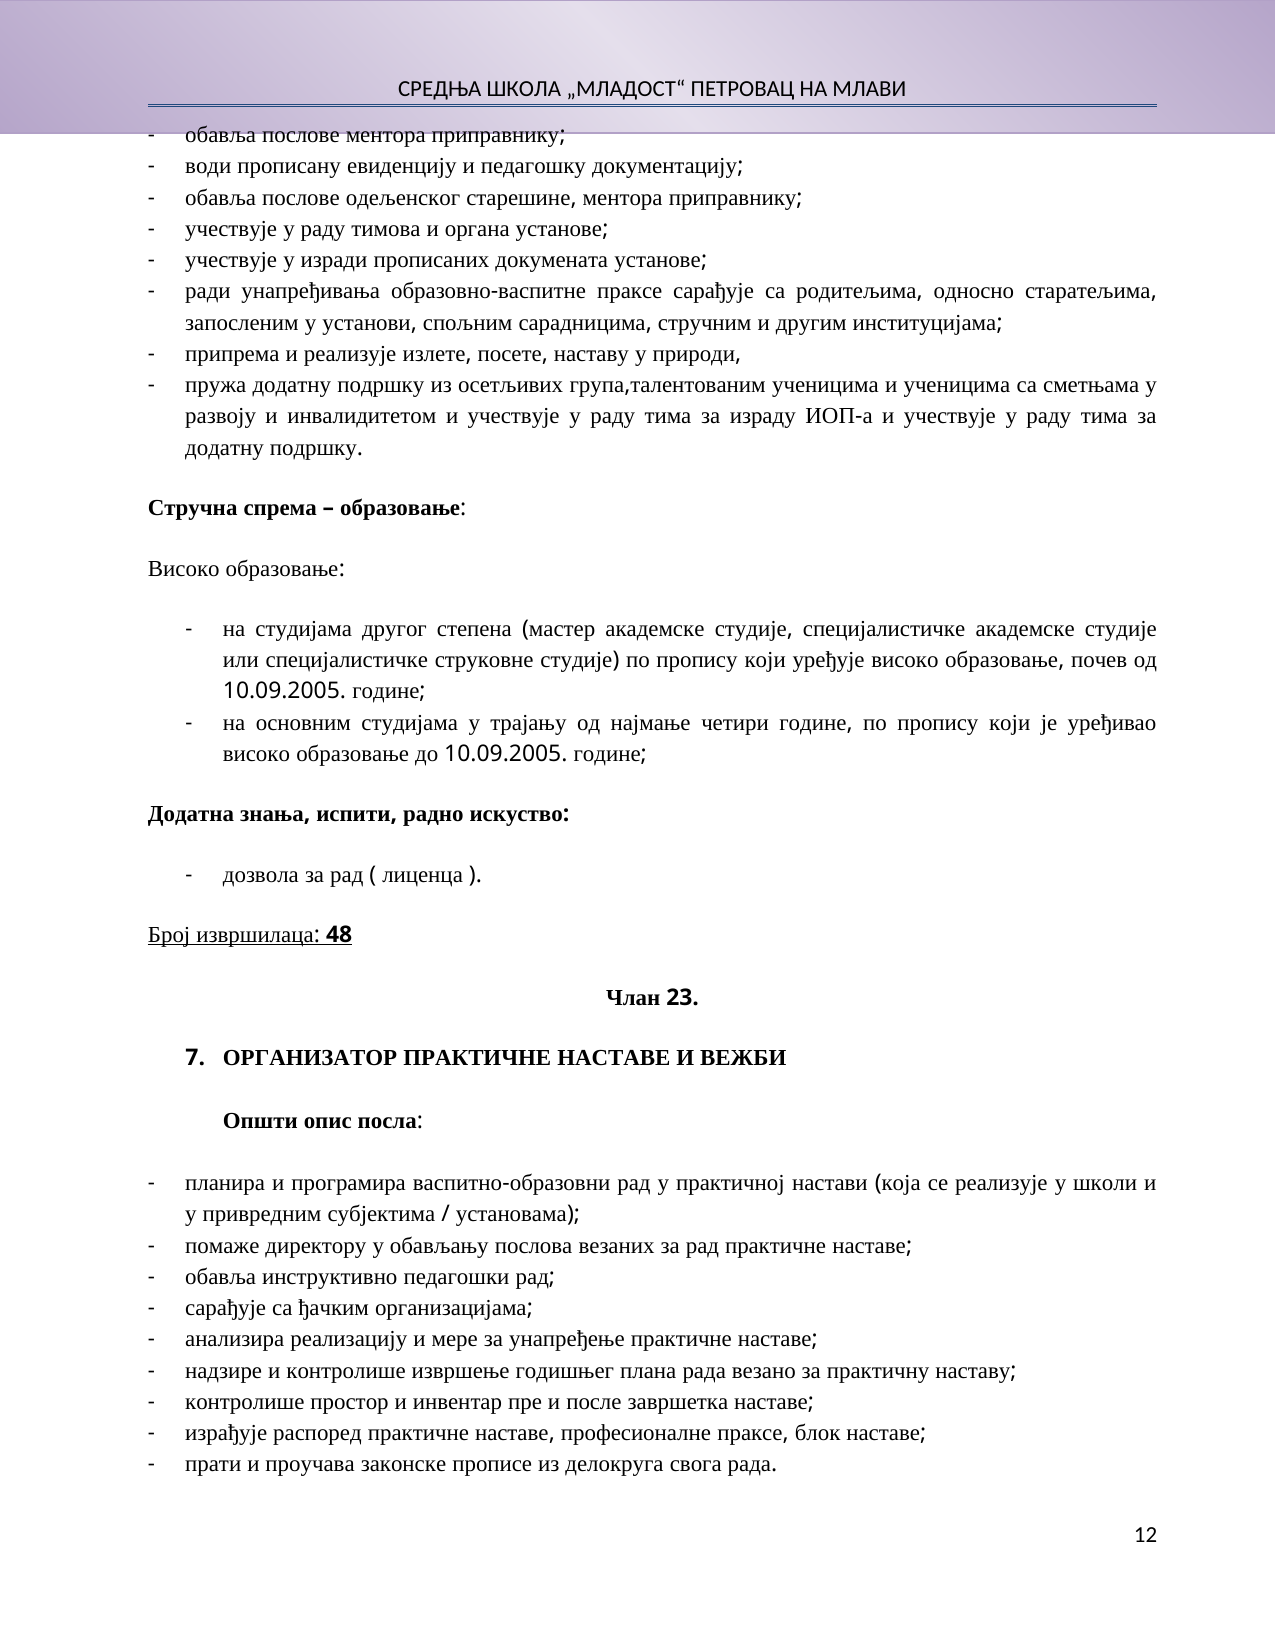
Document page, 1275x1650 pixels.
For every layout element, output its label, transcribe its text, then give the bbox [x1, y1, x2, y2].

list прати и проучава законске прописе из делокруга свога рада. [148, 1447, 1157, 1478]
text Члан 23. [148, 981, 1157, 1012]
list надзире и контролише извршење годишњег плана рада везано за практичну наставу; [148, 1353, 1157, 1385]
list обавља послове ментора приправнику; [148, 118, 1157, 149]
list учествује у раду тимова и органа установе; [148, 212, 1157, 243]
list израђује распоред практичне наставе, професионалне праксе, блок наставе; [148, 1416, 1157, 1447]
list ОРГАНИЗАТОР ПРАКТИЧНЕ НАСТАВЕ И ВЕЖБИ [185, 1041, 1157, 1072]
list контролише простор и инвентар пре и после завршетка наставе; [148, 1385, 1157, 1416]
list учествује у изради прописаних докумената установе; [148, 243, 1157, 274]
text Стручна спрема – образовање: [148, 491, 1157, 522]
list на основним студијама у трајању од најмање четири године, по пропису који је уређивао високо образовање до 10.09.2005. године; [185, 706, 1157, 768]
list помаже директору у обављању послова везаних за рад практичне наставе; [148, 1228, 1157, 1260]
list обавља послове одељенског старешине, ментора приправнику; [148, 181, 1157, 212]
list води прописану евиденцију и педагошку документацију; [148, 149, 1157, 181]
list Општи опис посла: [223, 1103, 1157, 1135]
text Додатна знања, испити, радно искуство: [148, 797, 1157, 828]
text Високо образовање: [148, 551, 1157, 583]
list планира и програмира васпитно-образовни рад у практичној настави (која се реализује у школи и у привредним субјектима / установама); [148, 1166, 1157, 1228]
list припрема и реализује излете, посете, наставу у природи, [148, 337, 1157, 368]
list ради унапређивања образовно-васпитне праксе сарађује са родитељима, односно старатељима, запосленим у установи, спољним сарадницима, стручним и другим институцијама; [148, 274, 1157, 337]
list сарађује са ђачким организацијама; [148, 1291, 1157, 1322]
list дозвола за рад ( лиценца ). [185, 858, 1157, 889]
list на студијама другог степена (мастер академске студије, специјалистичке академске студије или специјалистичке струковне студије) по пропису који уређује високо образовање, почев од 10.09.2005. године; [185, 612, 1157, 706]
list пружа додатну подршку из осетљивих група,талентованим ученицима и ученицима са сметњама у развоју и инвалидитетом и учествује у раду тима за израду ИОП-а и учествује у раду тима за додатну подршку. [148, 368, 1157, 462]
list обавља инструктивно педагошки рад; [148, 1260, 1157, 1291]
text Број извршилаца: 48 [148, 918, 1157, 949]
list анализира реализацију и мере за унапређење практичне наставе; [148, 1322, 1157, 1353]
